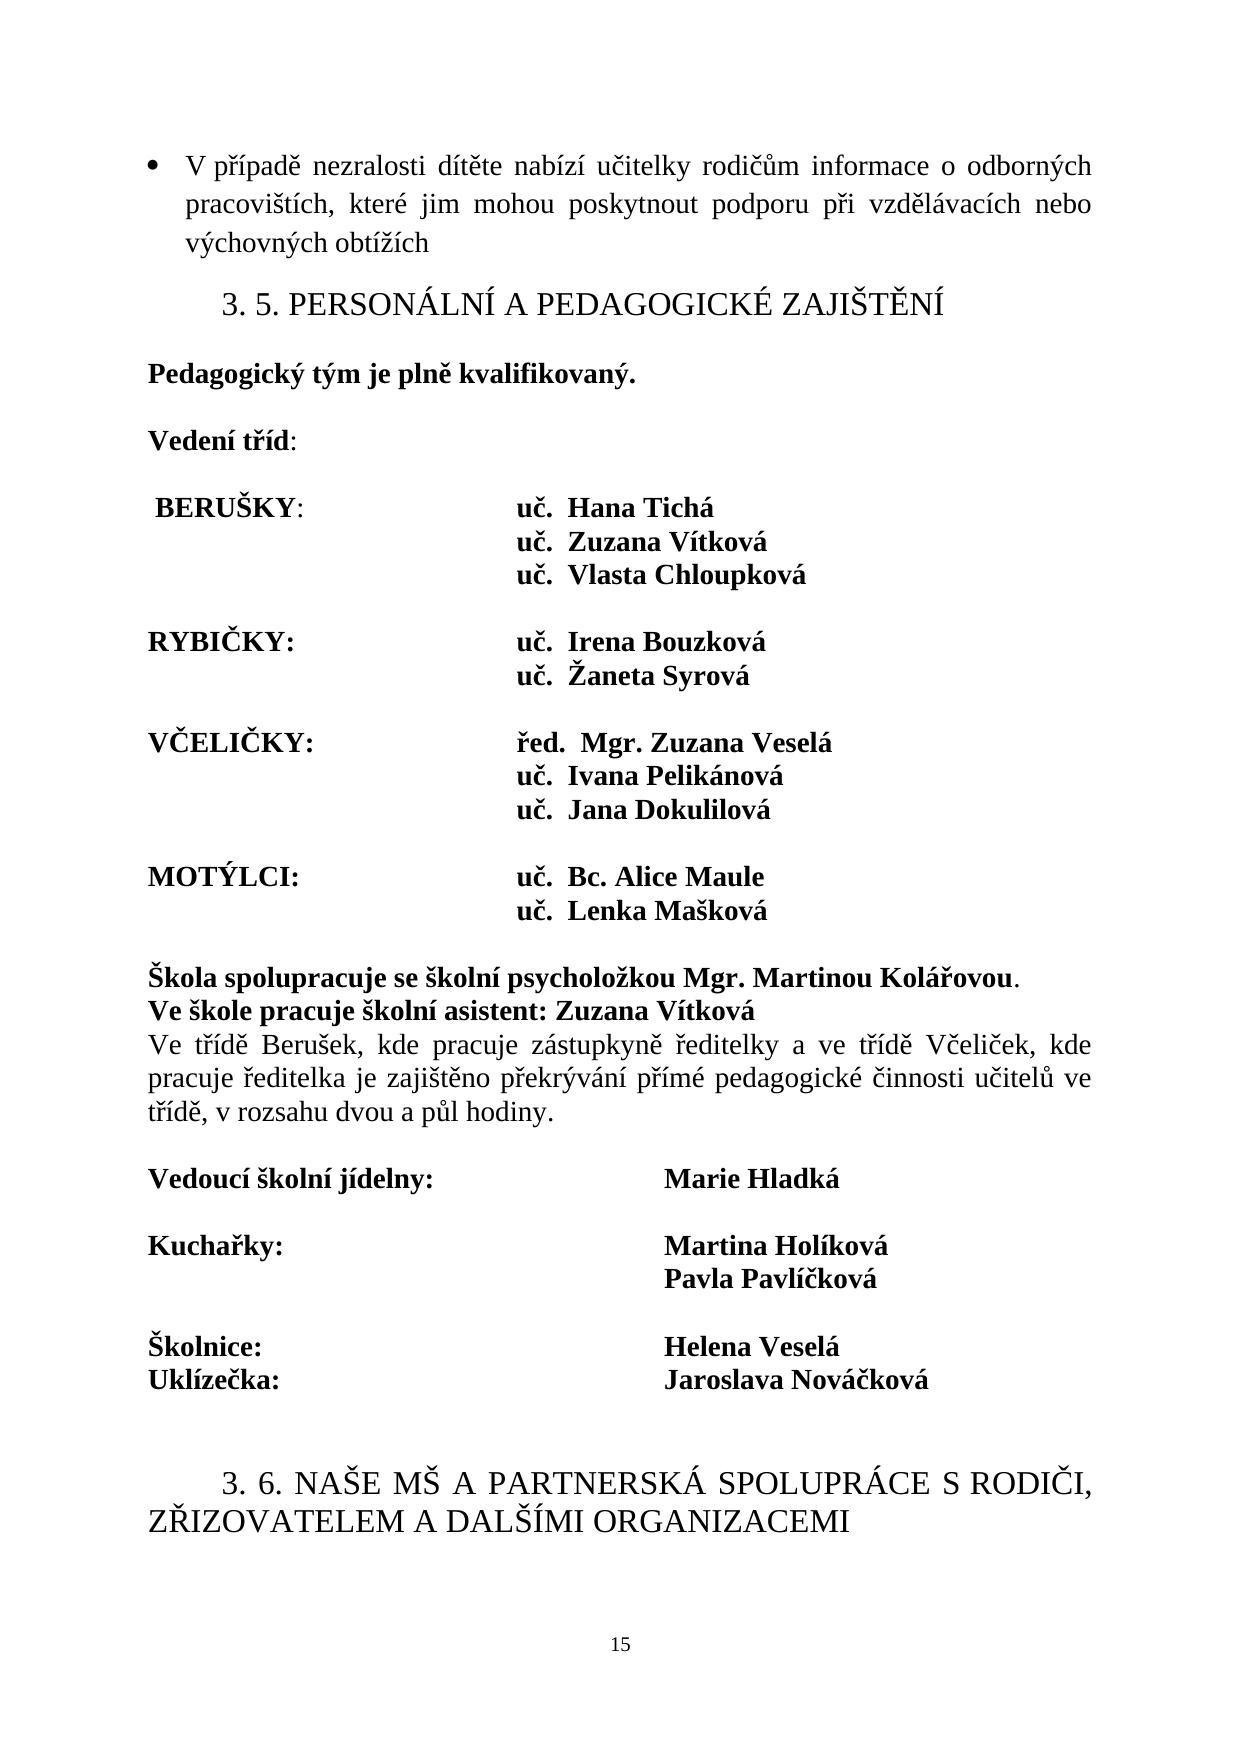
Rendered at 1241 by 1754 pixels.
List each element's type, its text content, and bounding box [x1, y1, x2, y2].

list V případě nezralosti dítěte nabízí učitelky rodičům informace o odborných pracovištích, které jim mohou poskytnout podporu při vzdělávacích nebo výchovných obtížích [148, 148, 1093, 258]
text Uklízečka: Jaroslava Nováčková [148, 1362, 1093, 1396]
text RYBIČKY: uč. Irena Bouzková [148, 624, 1093, 658]
text Vedení tříd: [148, 423, 1093, 457]
text Pedagogický tým je plně kvalifikovaný. [148, 356, 1093, 389]
text uč. Zuzana Vítková [148, 524, 1093, 557]
text 3. 6. NAŠE MŠ A PARTNERSKÁ SPOLUPRÁCE S RODIČI, ZŘIZOVATELEM A DALŠÍMI ORGANIZACEMI [148, 1463, 1093, 1539]
text uč. Žaneta Syrová [148, 658, 1093, 691]
text Škola spolupracuje se školní psycholožkou Mgr. Martinou Kolářovou. [148, 960, 1093, 993]
text uč. Ivana Pelikánová [148, 758, 1093, 792]
text 3. 5. PERSONÁLNÍ A PEDAGOGICKÉ ZAJIŠTĚNÍ [148, 284, 1093, 322]
text uč. Lenka Mašková [148, 893, 1093, 926]
text uč. Vlasta Chloupková [148, 557, 1093, 591]
text BERUŠKY: uč. Hana Tichá [148, 490, 1093, 524]
text Ve třídě Berušek, kde pracuje zástupkyně ředitelky a ve třídě Včeliček, kde pracuje ředitelka je zajištěno překrývání přímé pedagogické činnosti učitelů ve třídě, v rozsahu dvou a půl hodiny. [148, 1027, 1093, 1127]
text Ve škole pracuje školní asistent: Zuzana Vítková [148, 993, 1093, 1027]
text MOTÝLCI: uč. Bc. Alice Maule [148, 859, 1093, 893]
text Školnice: Helena Veselá [148, 1329, 1093, 1362]
text Vedoucí školní jídelny: Marie Hladká [148, 1161, 1093, 1194]
text Pavla Pavlíčková [148, 1262, 1093, 1295]
text Kuchařky: Martina Holíková [148, 1228, 1093, 1262]
text VČELIČKY: řed. Mgr. Zuzana Veselá [148, 725, 1093, 758]
text uč. Jana Dokulilová [148, 792, 1093, 826]
